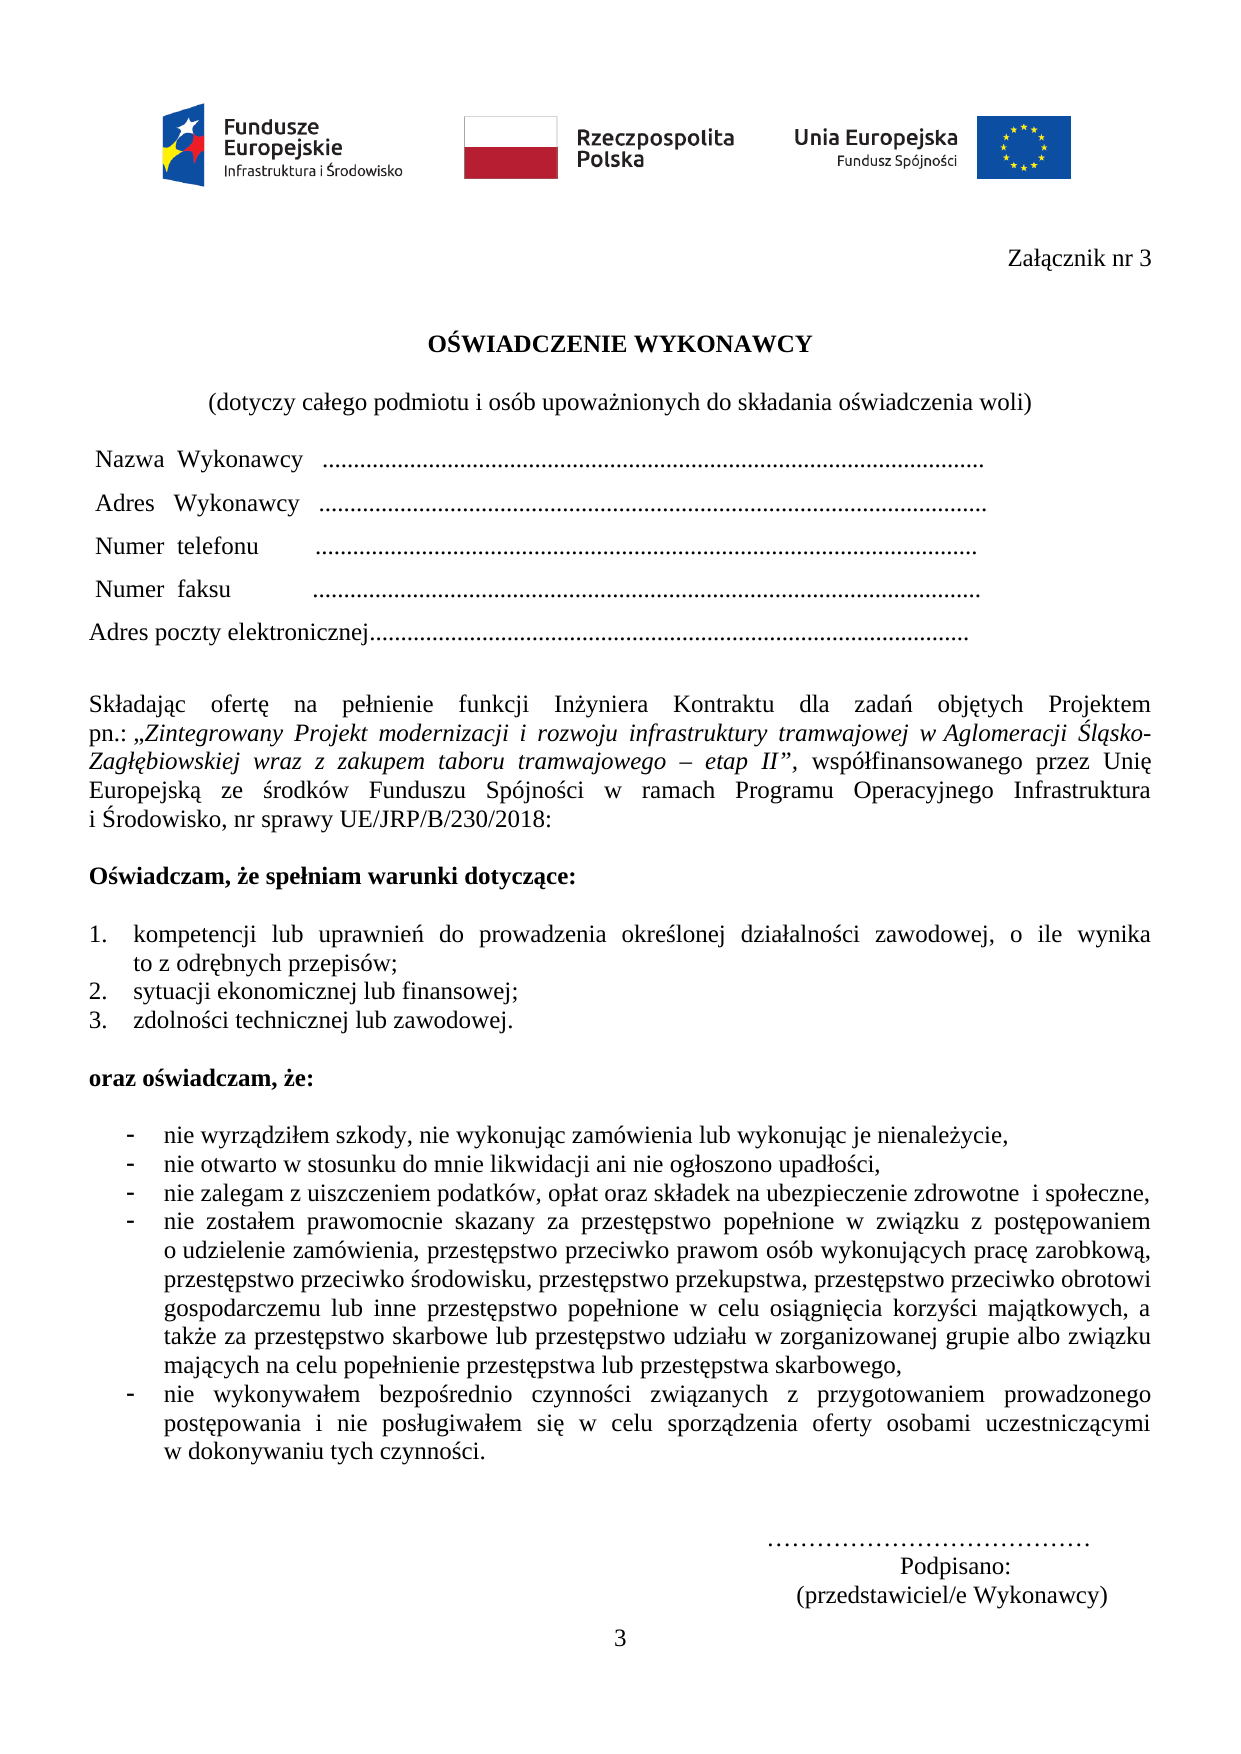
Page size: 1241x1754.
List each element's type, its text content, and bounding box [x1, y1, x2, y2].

text Adres Wykonawcy ........................................................................................................... [89, 488, 1152, 516]
list nie zostałem prawomocnie skazany za przestępstwo popełnione w związku z postępowaniem o udzielenie zamówienia, przestępstwo przeciwko prawom osób wykonujących pracę zarobkową, przestępstwo przeciwko środowisku, przestępstwo przekupstwa, przestępstwo przeciwko obrotowi gospodarczemu lub inne przestępstwo popełnione w celu osiągnięcia korzyści majątkowych, a także za przestępstwo skarbowe lub przestępstwo udziału w zorganizowanej grupie albo związku mających na celu popełnienie przestępstwa lub przestępstwa skarbowego, [126, 1206, 1152, 1379]
text Załącznik nr 3 [89, 243, 1152, 272]
text ………………………………… [89, 1523, 1152, 1551]
list nie wyrządziłem szkody, nie wykonując zamówienia lub wykonując je nienależycie, [126, 1120, 1152, 1149]
text Oświadczam, że spełniam warunki dotyczące: [89, 861, 1152, 890]
text Podpisano: [89, 1551, 1152, 1580]
list kompetencji lub uprawnień do prowadzenia określonej działalności zawodowej, o ile wynika to z odrębnych przepisów; [89, 919, 1152, 976]
text Składając ofertę na pełnienie funkcji Inżyniera Kontraktu dla zadań objętych Projektem pn.: „Zintegrowany Projekt modernizacji i rozwoju infrastruktury tramwajowej w Aglomeracji Śląsko-Zagłębiowskiej wraz z zakupem taboru tramwajowego – etap II”, współfinansowanego przez Unię Europejską ze środków Funduszu Spójności w ramach Programu Operacyjnego Infrastruktura i Środowisko, nr sprawy UE/JRP/B/230/2018: [89, 689, 1152, 833]
text Nazwa Wykonawcy .......................................................................................................... [89, 444, 1152, 473]
list nie wykonywałem bezpośrednio czynności związanych z przygotowaniem prowadzonego postępowania i nie posługiwałem się w celu sporządzenia oferty osobami uczestniczącymi w dokonywaniu tych czynności. [126, 1379, 1152, 1465]
text (przedstawiciel/e Wykonawcy) [89, 1580, 1152, 1609]
text Numer telefonu .......................................................................................................... [89, 531, 1152, 559]
list sytuacji ekonomicznej lub finansowej; [89, 976, 1152, 1005]
list nie zalegam z uiszczeniem podatków, opłat oraz składek na ubezpieczenie zdrowotne i społeczne, [126, 1178, 1152, 1206]
text OŚWIADCZENIE WYKONAWCY [89, 329, 1152, 358]
list zdolności technicznej lub zawodowej. [89, 1005, 1152, 1034]
text Numer faksu ........................................................................................................... [89, 574, 1152, 603]
list nie otwarto w stosunku do mnie likwidacji ani nie ogłoszono upadłości, [126, 1149, 1152, 1178]
picture [144, 73, 1090, 215]
text oraz oświadczam, że: [89, 1063, 1152, 1091]
text (dotyczy całego podmiotu i osób upoważnionych do składania oświadczenia woli) [89, 387, 1152, 416]
text Adres poczty elektronicznej................................................................................................ [89, 617, 1152, 646]
